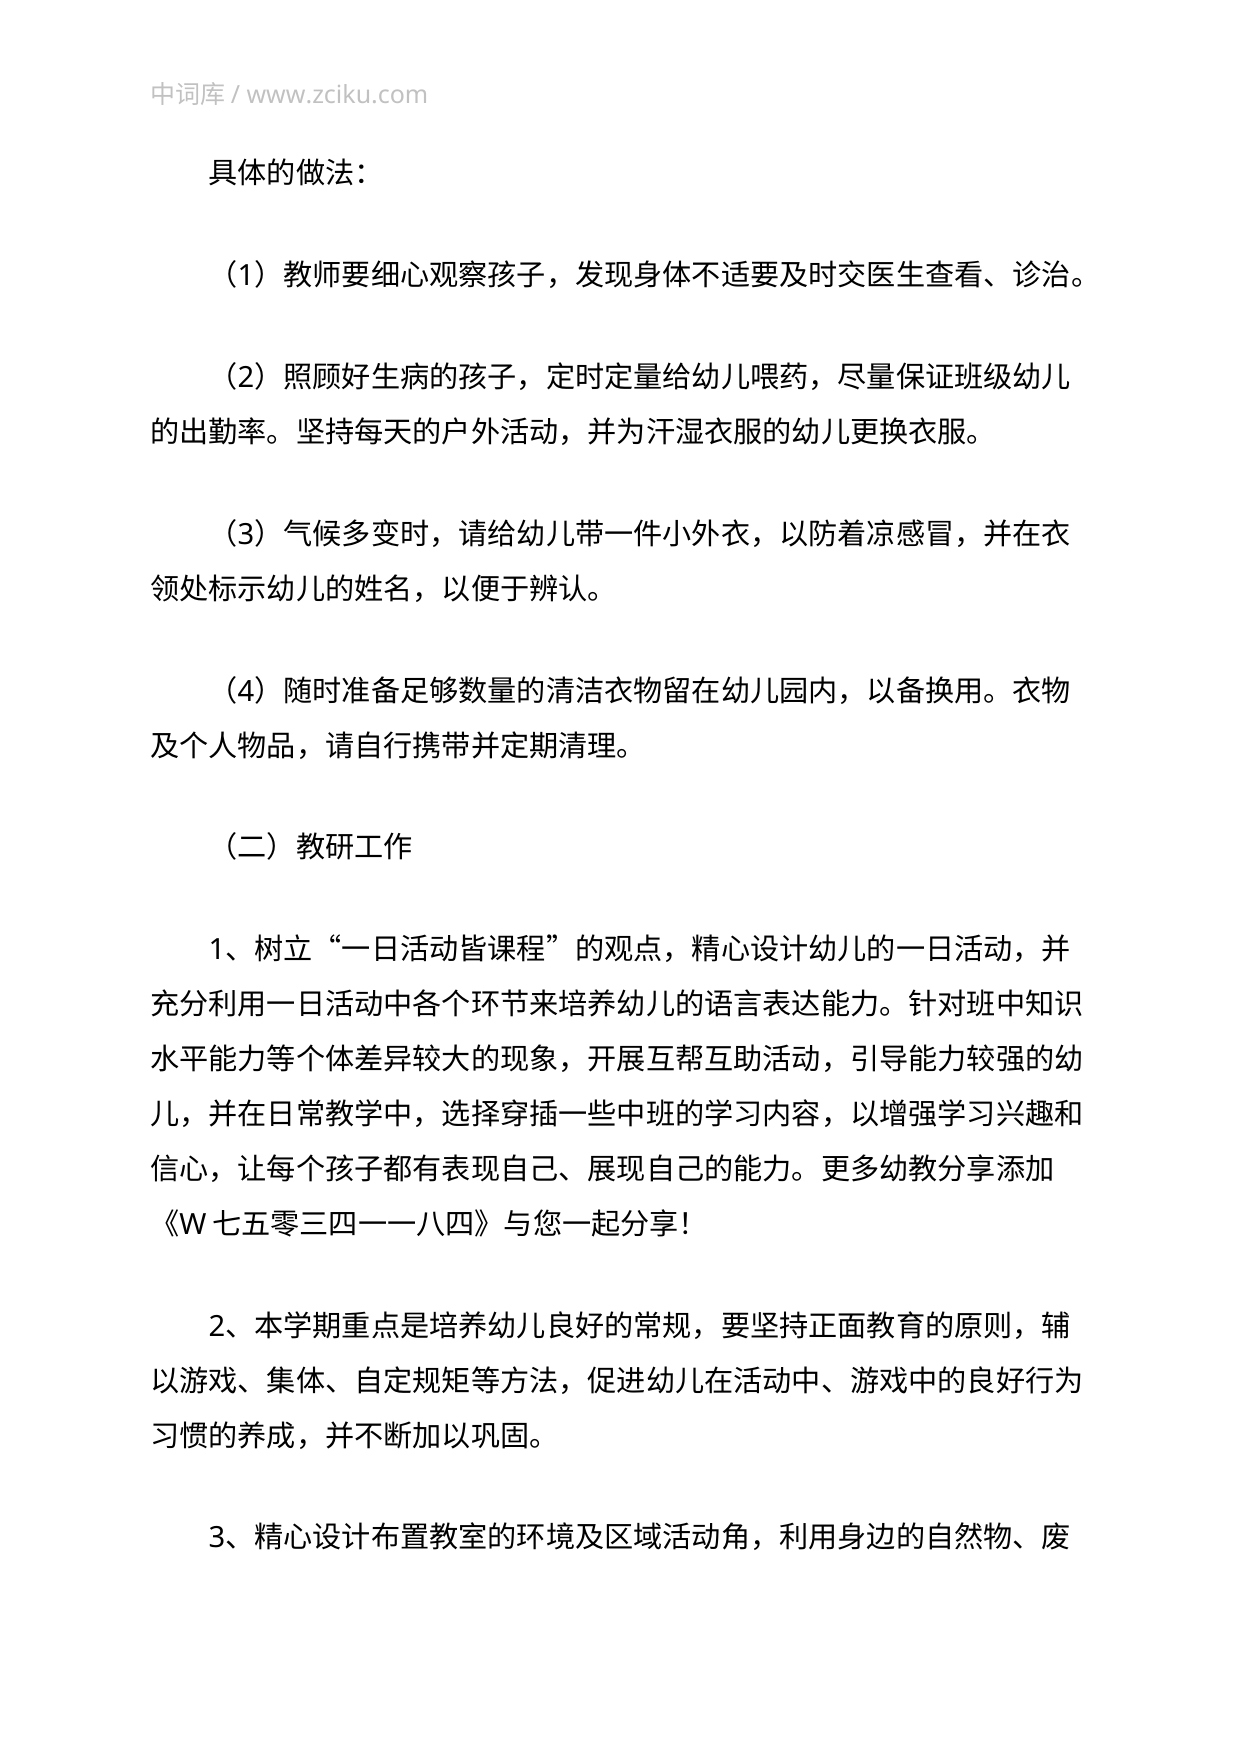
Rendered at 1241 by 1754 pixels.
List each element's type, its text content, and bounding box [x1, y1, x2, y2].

text （4）随时准备足够数量的清洁衣物留在幼儿园内，以备换用。衣物及个人物品，请自行携带并定期清理。 [150, 667, 1090, 764]
text 具体的做法： [150, 150, 1090, 192]
text （3）气候多变时，请给幼儿带一件小外衣，以防着凉感冒，并在衣领处标示幼儿的姓名，以便于辨认。 [150, 511, 1090, 608]
text （二）教研工作 [150, 824, 1090, 866]
text 2、本学期重点是培养幼儿良好的常规，要坚持正面教育的原则，辅以游戏、集体、自定规矩等方法，促进幼儿在活动中、游戏中的良好行为习惯的养成，并不断加以巩固。 [150, 1302, 1090, 1454]
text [150, 1514, 1090, 1556]
text 1、树立“一日活动皆课程”的观点，精心设计幼儿的一日活动，并充分利用一日活动中各个环节来培养幼儿的语言表达能力。针对班中知识水平能力等个体差异较大的现象，开展互帮互助活动，引导能力较强的幼儿，并在日常教学中，选择穿插一些中班的学习内容，以增强学习兴趣和信心，让每个孩子都有表现自己、展现自己的能力。更多幼教分享添加《W七五零三四一一八四》与您一起分享！ [150, 926, 1090, 1243]
text （1）教师要细心观察孩子，发现身体不适要及时交医生查看、诊治。 [150, 252, 1090, 294]
text （2）照顾好生病的孩子，定时定量给幼儿喂药，尽量保证班级幼儿的出勤率。坚持每天的户外活动，并为汗湿衣服的幼儿更换衣服。 [150, 354, 1090, 451]
